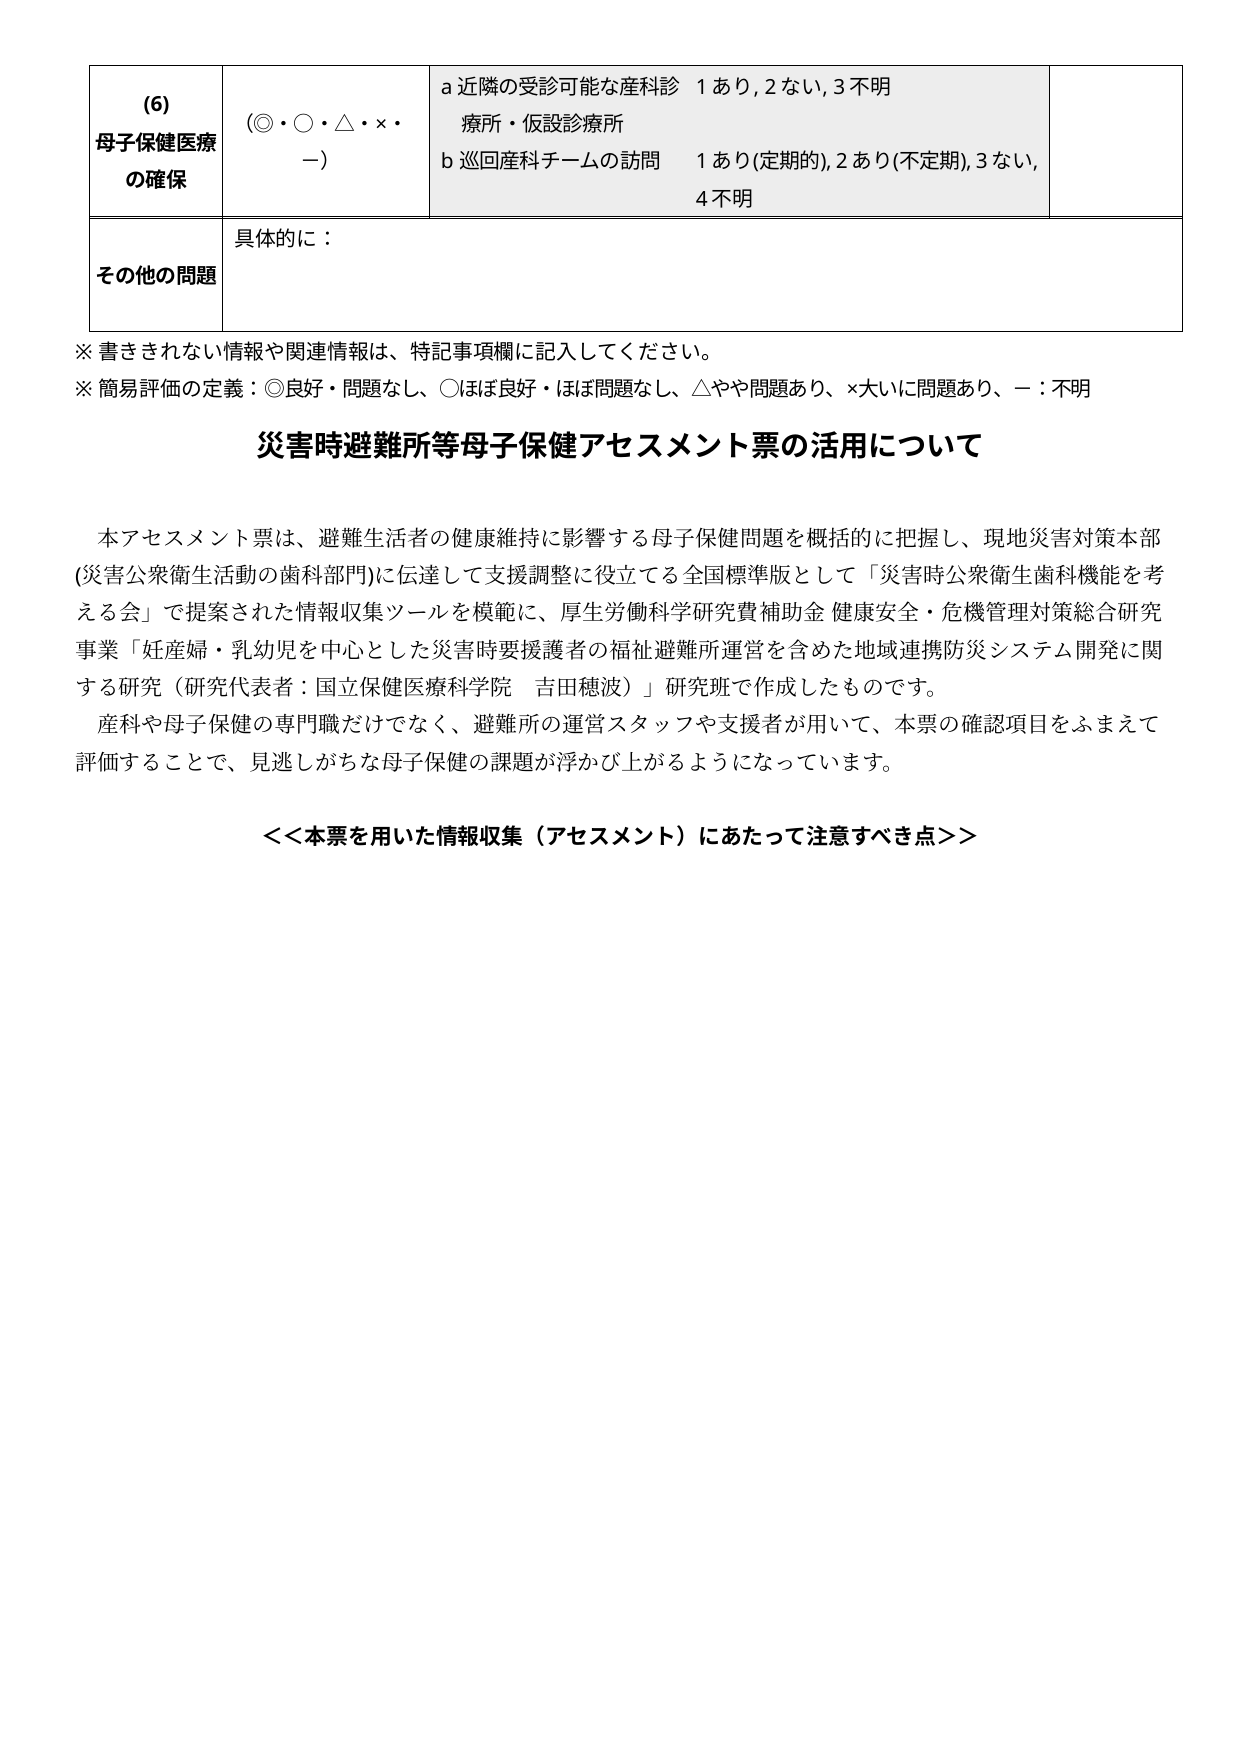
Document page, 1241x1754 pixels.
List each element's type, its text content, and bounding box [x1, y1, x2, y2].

text ※ 書ききれない情報や関連情報は、特記事項欄に記入してください。 [75, 332, 1165, 369]
text ＜＜本票を用いた情報収集（アセスメント）にあたって注意すべき点＞＞ [75, 816, 1165, 854]
table_cell （◎・○・△・×・－） [223, 66, 429, 216]
table_cell その他の問題 [90, 219, 222, 331]
text 本アセスメント票は、避難生活者の健康維持に影響する母子保健問題を概括的に把握し、現地災害対策本部(災害公衆衛生活動の歯科部門)に伝達して支援調整に役立てる全国標準版として「災害時公衆衛生歯科機能を考える会」で提案された情報収集ツールを模範に、厚生労働科学研究費補助金 健康安全・危機管理対策総合研究事業「妊産婦・乳幼児を中心とした災害時要援護者の福祉避難所運営を含めた地域連携防災システム開発に関する研究（研究代表者：国立保健医療科学院 吉田穂波）」研究班で作成したものです。 [75, 518, 1165, 704]
text 災害時避難所等母子保健アセスメント票の活用について [75, 406, 1165, 481]
table_cell 1あり, 2ない, 3不明 1あり(定期的), 2あり(不定期), 3ない, 4不明 [695, 66, 1049, 216]
text 産科や母子保健の専門職だけでなく、避難所の運営スタッフや支援者が用いて、本票の確認項目をふまえて評価することで、見逃しがちな母子保健の課題が浮かび上がるようになっています。 [75, 704, 1165, 779]
table_cell [1050, 66, 1182, 216]
table_cell 具体的に： [223, 219, 1182, 331]
text ※ 簡易評価の定義：◎良好・問題なし、○ほぼ良好・ほぼ問題なし、△やや問題あり、×大いに問題あり、－：不明 [75, 369, 1165, 406]
table_cell (6) 母子保健医療 の確保 [90, 66, 222, 216]
table_cell a 近隣の受診可能な産科診療所・仮設診療所 b 巡回産科チームの訪問 [430, 66, 695, 216]
